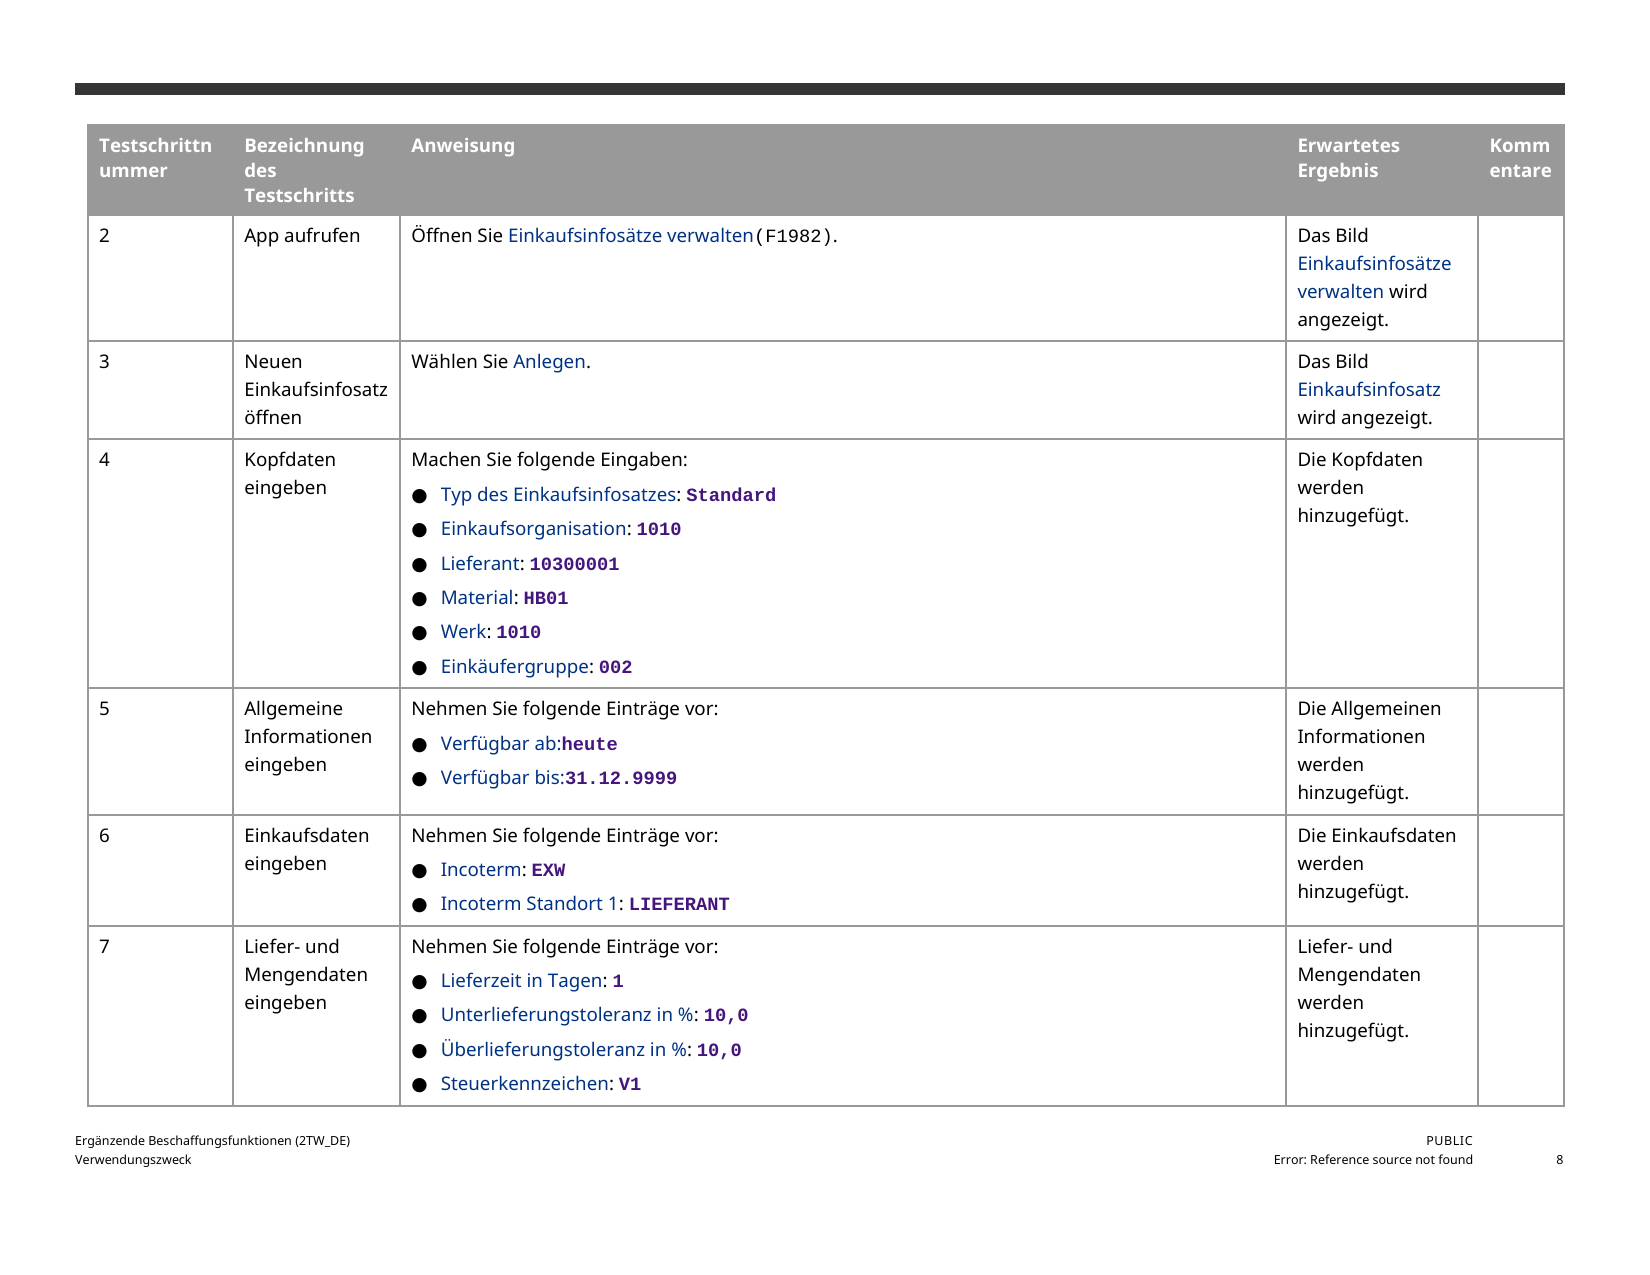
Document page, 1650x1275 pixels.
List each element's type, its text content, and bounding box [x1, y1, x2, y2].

table_header Testschrittnummer [89, 126, 232, 214]
table_cell Kopfdaten eingeben [234, 440, 399, 687]
table_cell 4 [89, 440, 232, 687]
table_cell Öffnen Sie Einkaufsinfosätze verwalten(F1982). [401, 216, 1285, 340]
table_cell [1479, 342, 1563, 438]
table_cell 3 [89, 342, 232, 438]
table_cell [1479, 816, 1563, 925]
table_cell 6 [89, 816, 232, 925]
table_cell Allgemeine Informationen eingeben [234, 689, 399, 813]
table_cell 2 [89, 216, 232, 340]
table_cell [1287, 927, 1477, 1105]
table_cell Nehmen Sie folgende Einträge vor: Incoterm: EXW Incoterm Standort 1: LIEFERANT [401, 816, 1285, 925]
table_cell Machen Sie folgende Eingaben: Typ des Einkaufsinfosatzes: Standard Einkaufsorganisation: 1010 Lieferant: 10300001 Material: HB01 Werk: 1010 Einkäufergruppe: 002 [401, 440, 1285, 687]
table_cell 5 [89, 689, 232, 813]
table_cell Das Bild Einkaufsinfosätze verwalten wird angezeigt. [1287, 216, 1477, 340]
table_cell Die Einkaufsdaten werden hinzugefügt. [1287, 816, 1477, 925]
table_cell Die Kopfdaten werden hinzugefügt. [1287, 440, 1477, 687]
table_cell 7 [89, 927, 232, 1105]
table_header Erwartetes Ergebnis [1287, 126, 1477, 214]
table_cell App aufrufen [234, 216, 399, 340]
table_cell [1479, 216, 1563, 340]
table_cell Wählen Sie Anlegen. [401, 342, 1285, 438]
table_cell Einkaufsdaten eingeben [234, 816, 399, 925]
table_cell Nehmen Sie folgende Einträge vor: Verfügbar ab:heute Verfügbar bis:31.12.9999 [401, 689, 1285, 813]
table_cell Die Allgemeinen Informationen werden hinzugefügt. [1287, 689, 1477, 813]
table_cell Das Bild Einkaufsinfosatz wird angezeigt. [1287, 342, 1477, 438]
table_header Kommentare [1479, 126, 1563, 214]
table_header Bezeichnung des Testschritts [234, 126, 399, 214]
table_cell [1479, 440, 1563, 687]
table_cell [1479, 689, 1563, 813]
table_cell Liefer- und Mengendaten eingeben [234, 927, 399, 1105]
table_cell Neuen Einkaufsinfosatz öffnen [234, 342, 399, 438]
table_cell [1479, 927, 1563, 1105]
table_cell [401, 927, 1285, 1105]
table_header Anweisung [401, 126, 1285, 214]
